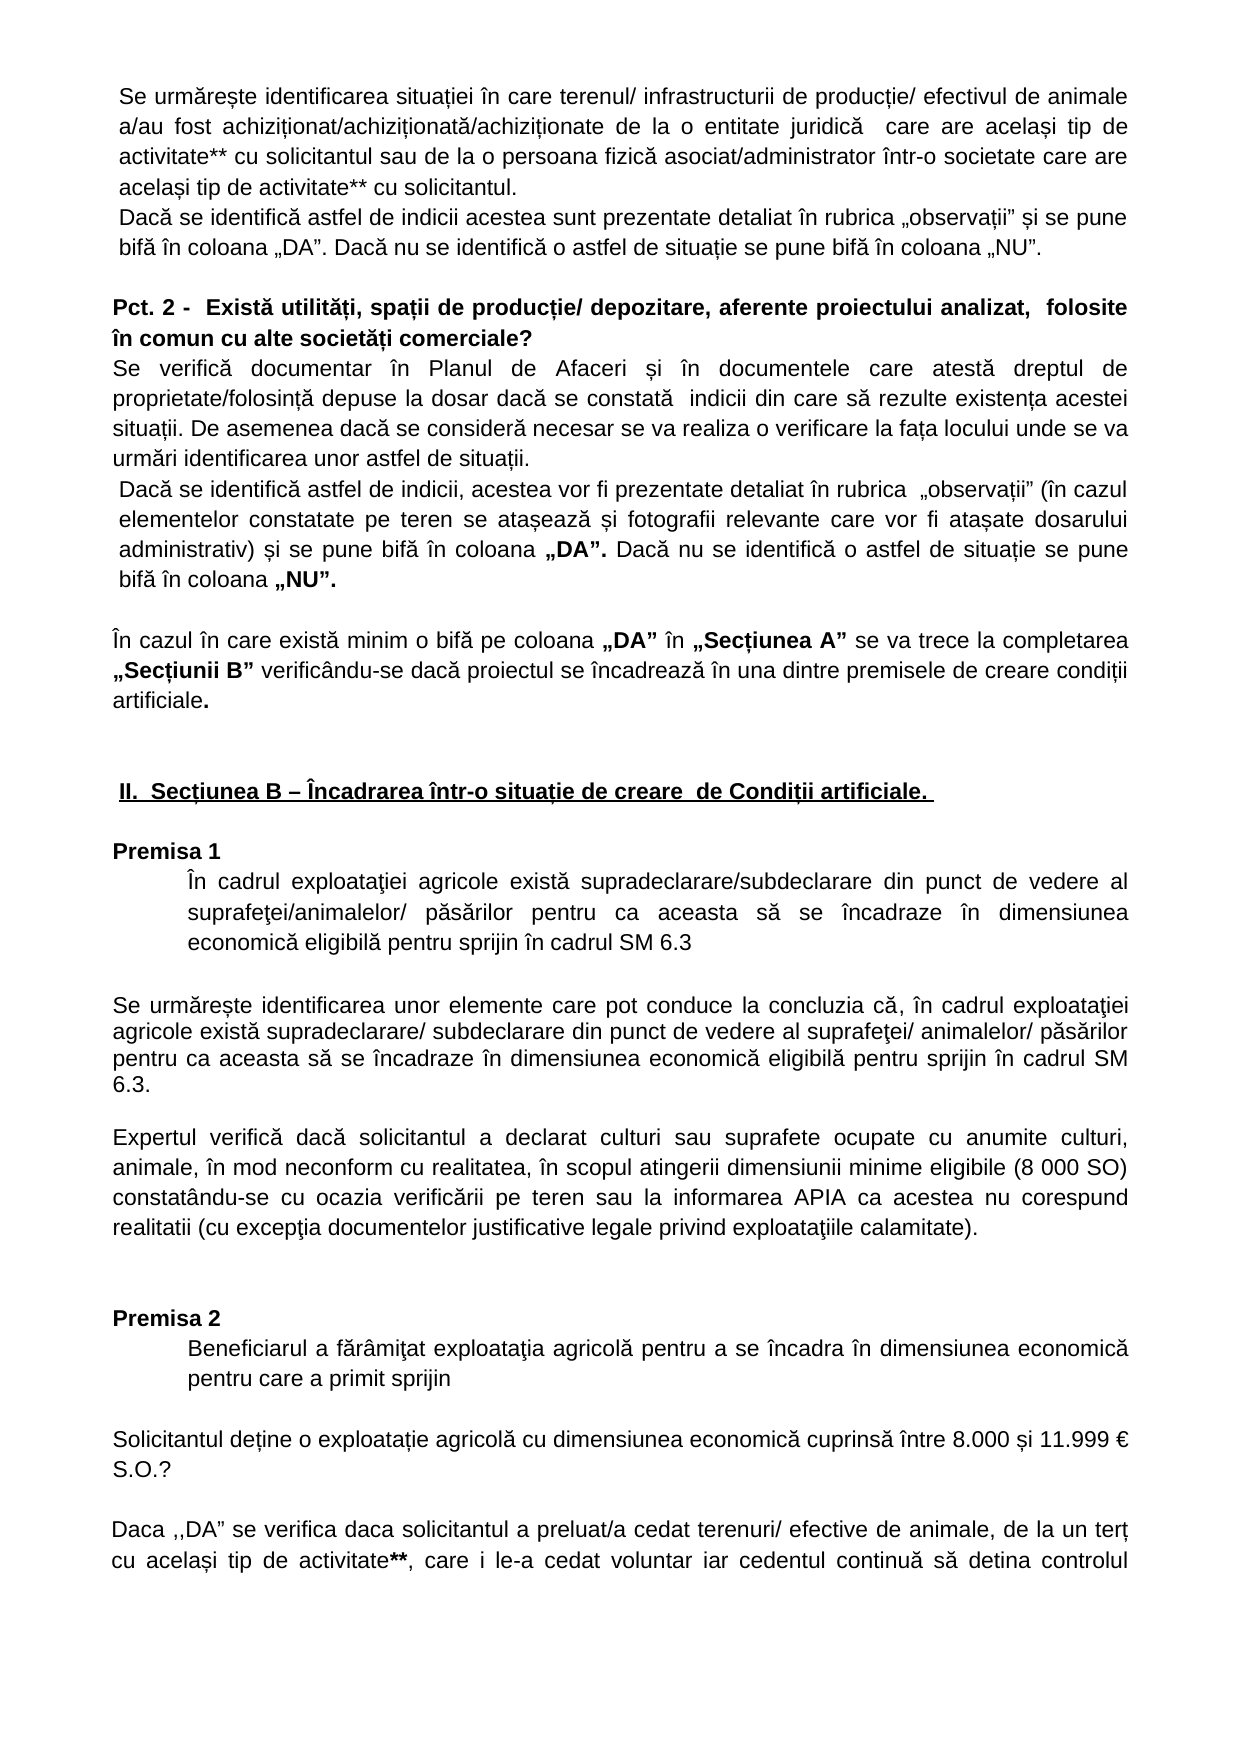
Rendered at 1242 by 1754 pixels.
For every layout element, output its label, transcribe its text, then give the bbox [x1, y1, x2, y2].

text Pct. 2 - Există utilități, spații de producție/ depozitare, aferente proiectului analizat, folosite în comun cu alte societăți comerciale? [112, 294, 1129, 351]
text În cazul în care există minim o bifă pe coloana „DA” în „Secțiunea A” se va trece la completarea „Secțiunii B” verificându-se dacă proiectul se încadrează în una dintre premisele de creare condiții artificiale. [112, 627, 1129, 713]
text Solicitantul deține o exploatație agricolă cu dimensiunea economică cuprinsă între 8.000 și 11.999 € S.O.? [112, 1426, 1129, 1482]
text Se urmărește identificarea unor elemente care pot conduce la concluzia că, în cadrul exploataţiei agricole există supradeclarare/ subdeclarare din punct de vedere al suprafeţei/ animalelor/ păsărilor pentru ca aceasta să se încadraze în dimensiunea economică eligibilă pentru sprijin în cadrul SM 6.3. [112, 992, 1129, 1097]
text Dacă se identifică astfel de indicii acestea sunt prezentate detaliat în rubrica „observații” și se pune bifă în coloana „DA”. Dacă nu se identifică o astfel de situație se pune bifă în coloana „NU”. [119, 204, 1129, 260]
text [111, 1516, 1129, 1573]
text În cadrul exploataţiei agricole există supradeclarare/subdeclarare din punct de vedere al suprafeţei/animalelor/ păsărilor pentru ca aceasta să se încadraze în dimensiunea economică eligibilă pentru sprijin în cadrul SM 6.3 [187, 868, 1129, 955]
text Se urmărește identificarea situației în care terenul/ infrastructurii de producție/ efectivul de animale a/au fost achiziționat/achiziționată/achiziționate de la o entitate juridică care are același tip de activitate** cu solicitantul sau de la o persoana fizică asociat/administrator într-o societate care are același tip de activitate** cu solicitantul. [119, 83, 1129, 200]
text Se verifică documentar în Planul de Afaceri și în documentele care atestă dreptul de proprietate/folosință depuse la dosar dacă se constată indicii din care să rezulte existența acestei situații. De asemenea dacă se consideră necesar se va realiza o verificare la fața locului unde se va urmări identificarea unor astfel de situații. [112, 355, 1129, 472]
text Dacă se identifică astfel de indicii, acestea vor fi prezentate detaliat în rubrica „observații” (în cazul elementelor constatate pe teren se atașează și fotografii relevante care vor fi atașate dosarului administrativ) și se pune bifă în coloana „DA”. Dacă nu se identifică o astfel de situație se pune bifă în coloana „NU”. [119, 476, 1129, 593]
text II. Secțiunea B – Încadrarea într-o situație de creare de Condiții artificiale. [112, 778, 1129, 804]
text Beneficiarul a fărâmiţat exploataţia agricolă pentru a se încadra în dimensiunea economică pentru care a primit sprijin [187, 1335, 1129, 1392]
text Premisa 1 [112, 838, 1129, 864]
text Expertul verifică dacă solicitantul a declarat culturi sau suprafete ocupate cu anumite culturi, animale, în mod neconform cu realitatea, în scopul atingerii dimensiunii minime eligibile (8 000 SO) constatându-se cu ocazia verificării pe teren sau la informarea APIA ca acestea nu corespund realitatii (cu excepţia documentelor justificative legale privind exploataţiile calamitate). [112, 1124, 1129, 1241]
text Premisa 2 [112, 1305, 1129, 1331]
